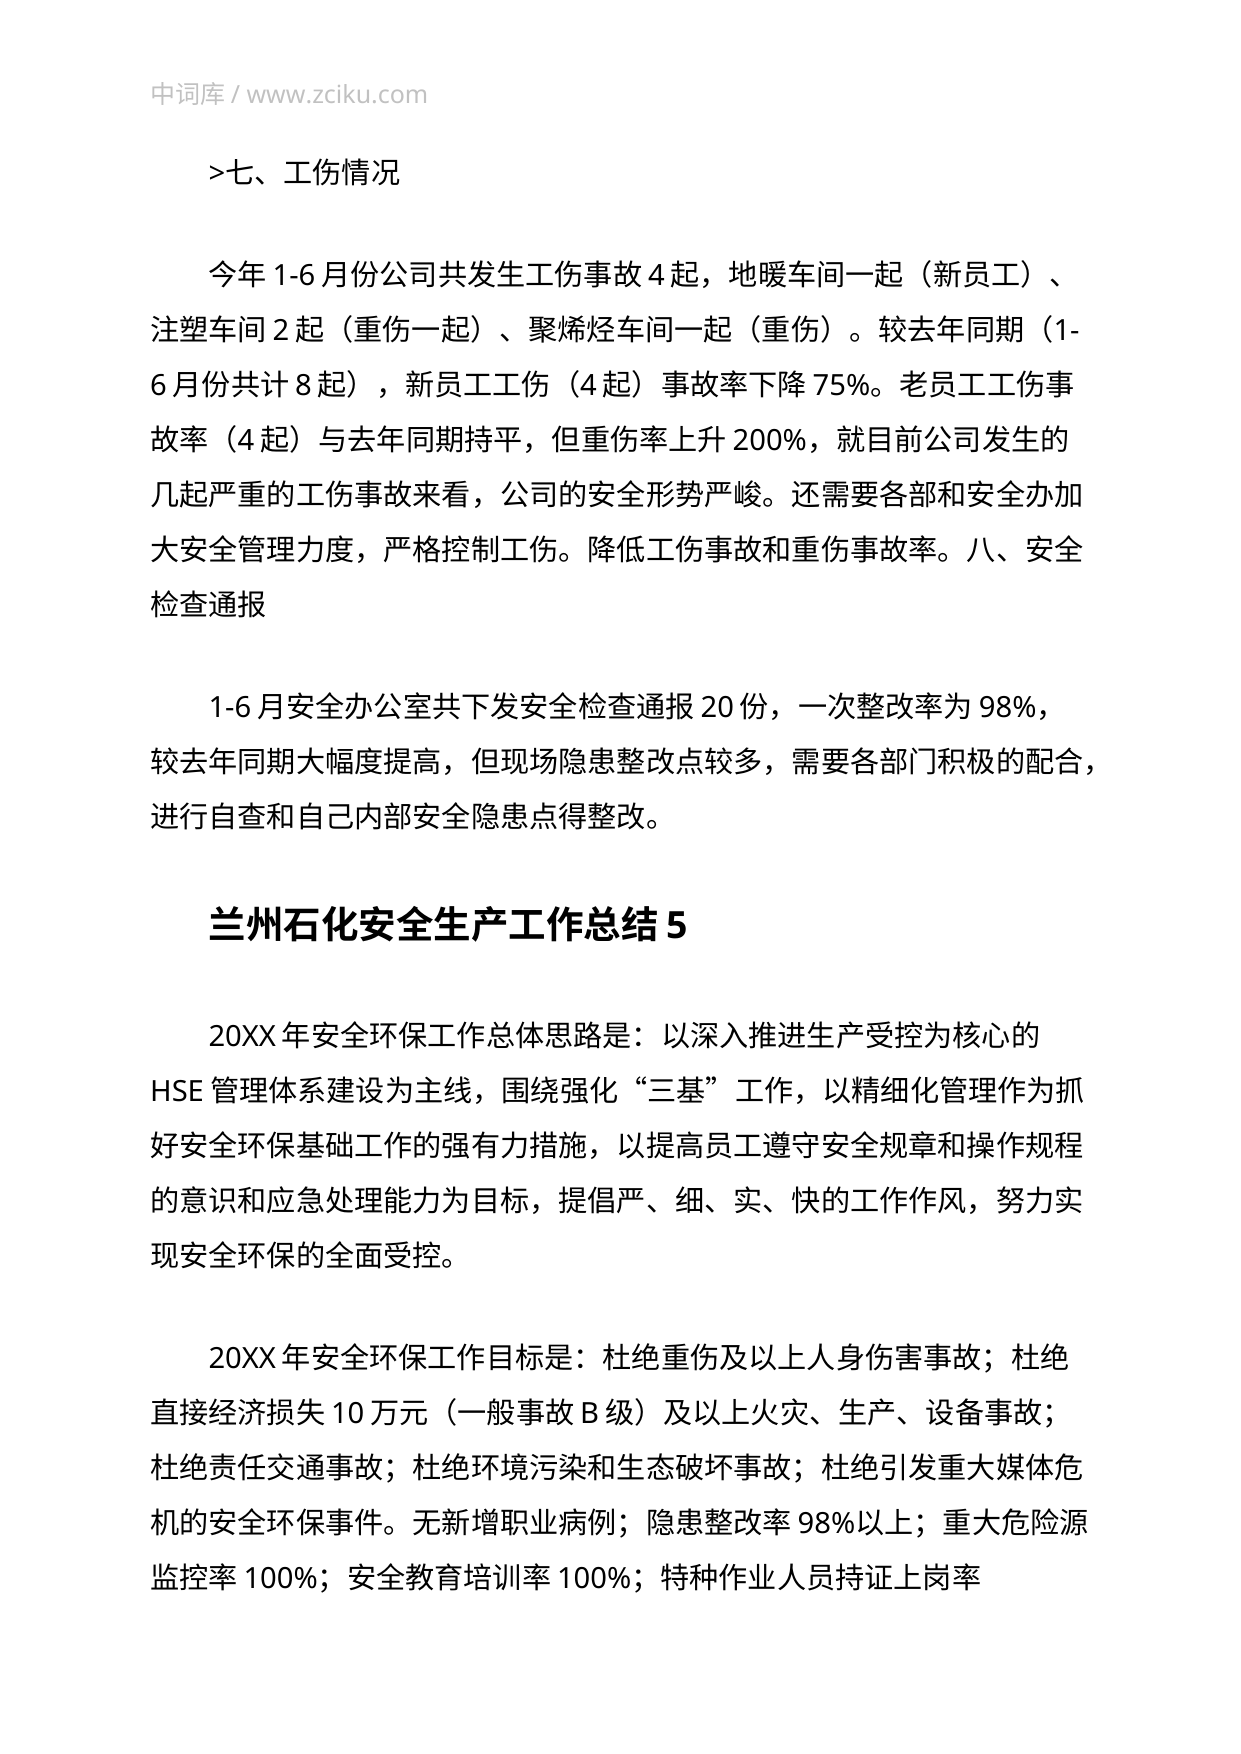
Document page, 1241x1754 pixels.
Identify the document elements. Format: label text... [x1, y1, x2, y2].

text 兰州石化安全生产工作总结5 [150, 895, 1090, 950]
text 今年1-6月份公司共发生工伤事故4起，地暖车间一起（新员工）、注塑车间2起（重伤一起）、聚烯烃车间一起（重伤）。较去年同期（1-6月份共计8起），新员工工伤（4起）事故率下降75%。老员工工伤事故率（4起）与去年同期持平，但重伤率上升200%，就目前公司发生的几起严重的工伤事故来看，公司的安全形势严峻。还需要各部和安全办加大安全管理力度，严格控制工伤。降低工伤事故和重伤事故率。八、安全检查通报 [150, 252, 1090, 624]
text 1-6月安全办公室共下发安全检查通报20份，一次整改率为98%，较去年同期大幅度提高，但现场隐患整改点较多，需要各部门积极的配合，进行自查和自己内部安全隐患点得整改。 [150, 683, 1090, 836]
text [150, 1334, 1090, 1597]
text 20XX年安全环保工作总体思路是：以深入推进生产受控为核心的HSE管理体系建设为主线，围绕强化“三基”工作，以精细化管理作为抓好安全环保基础工作的强有力措施，以提高员工遵守安全规章和操作规程的意识和应急处理能力为目标，提倡严、细、实、快的工作作风，努力实现安全环保的全面受控。 [150, 1013, 1090, 1275]
text >七、工伤情况 [150, 150, 1090, 192]
